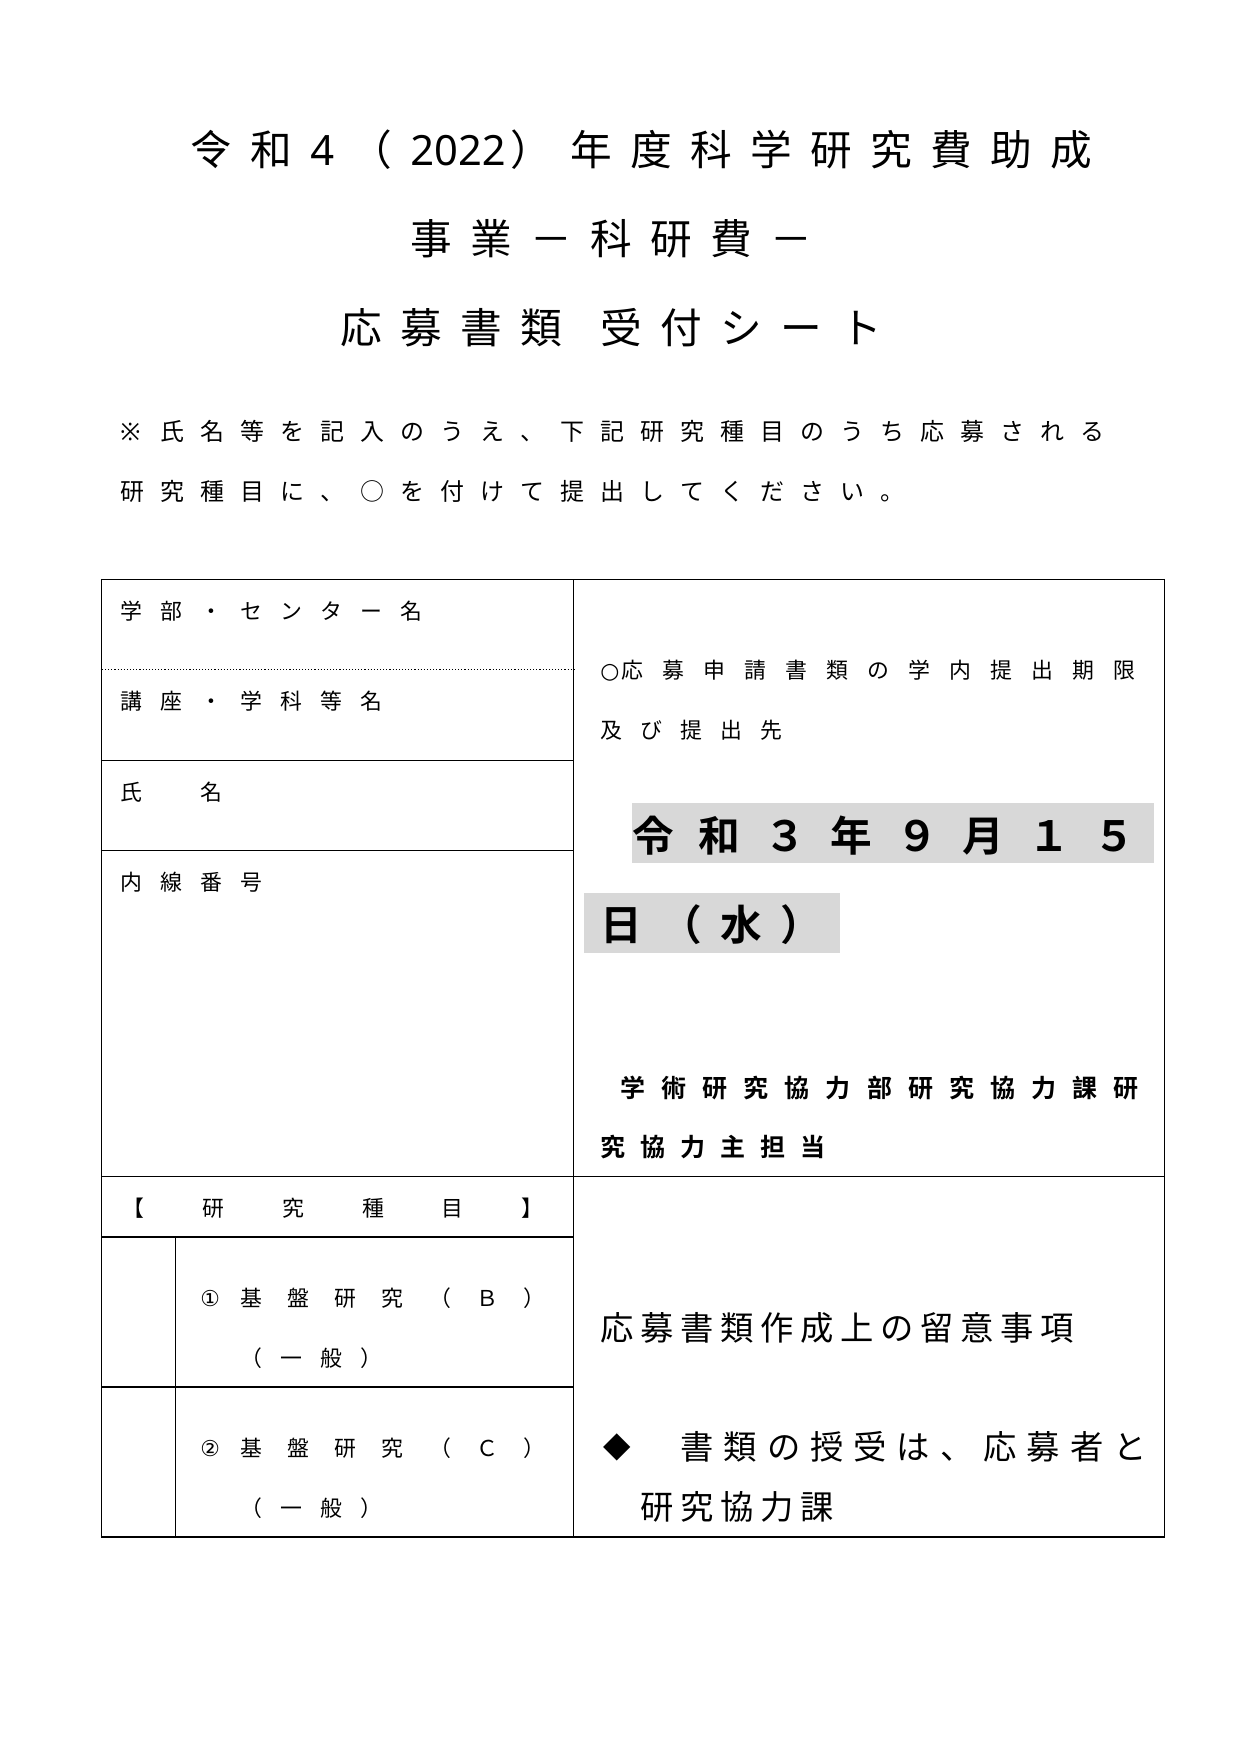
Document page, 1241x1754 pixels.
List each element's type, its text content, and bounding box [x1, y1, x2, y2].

table_header 学部・センター名 [102, 580, 573, 669]
table_cell 氏 名 [102, 761, 573, 850]
table_cell [102, 1238, 175, 1386]
text 令和4（2022）年度科学研究費助成事業－科研費－ [120, 102, 1120, 281]
table_cell 応募書類作成上の留意事項 書類の授受は、応募者と研究協力課 にて直接行います。 書類は、必ず本紙を貼付した封筒に 入れて送付してください。 提出部数は１部（控え１部を手元に 残しておいてください。） ※研究分担者承諾は、電子申請システムにて行い ますので、書面での提出は必要ありません。 [574, 1177, 1164, 1536]
table_cell 【 研 究 種 目 】 [102, 1177, 573, 1236]
table_cell 基盤研究（Ｂ）（一般） [176, 1238, 573, 1386]
table_cell 内線番号 [102, 851, 573, 1176]
table_cell [102, 1388, 175, 1536]
text 応募書類 受付シート [120, 281, 1120, 370]
table_header ○応募申請書類の学内提出期限及び提出先 令和３年９月１５日（水） 学術研究協力部研究協力課研究協力主担当 [574, 580, 1164, 1176]
table_cell 基盤研究（Ｃ）（一般） [176, 1388, 573, 1536]
table_cell 講座・学科等名 [102, 669, 573, 760]
text ※氏名等を記入のうえ、下記研究種目のうち応募される研究種目に、○を付けて提出してください。 [120, 400, 1120, 519]
